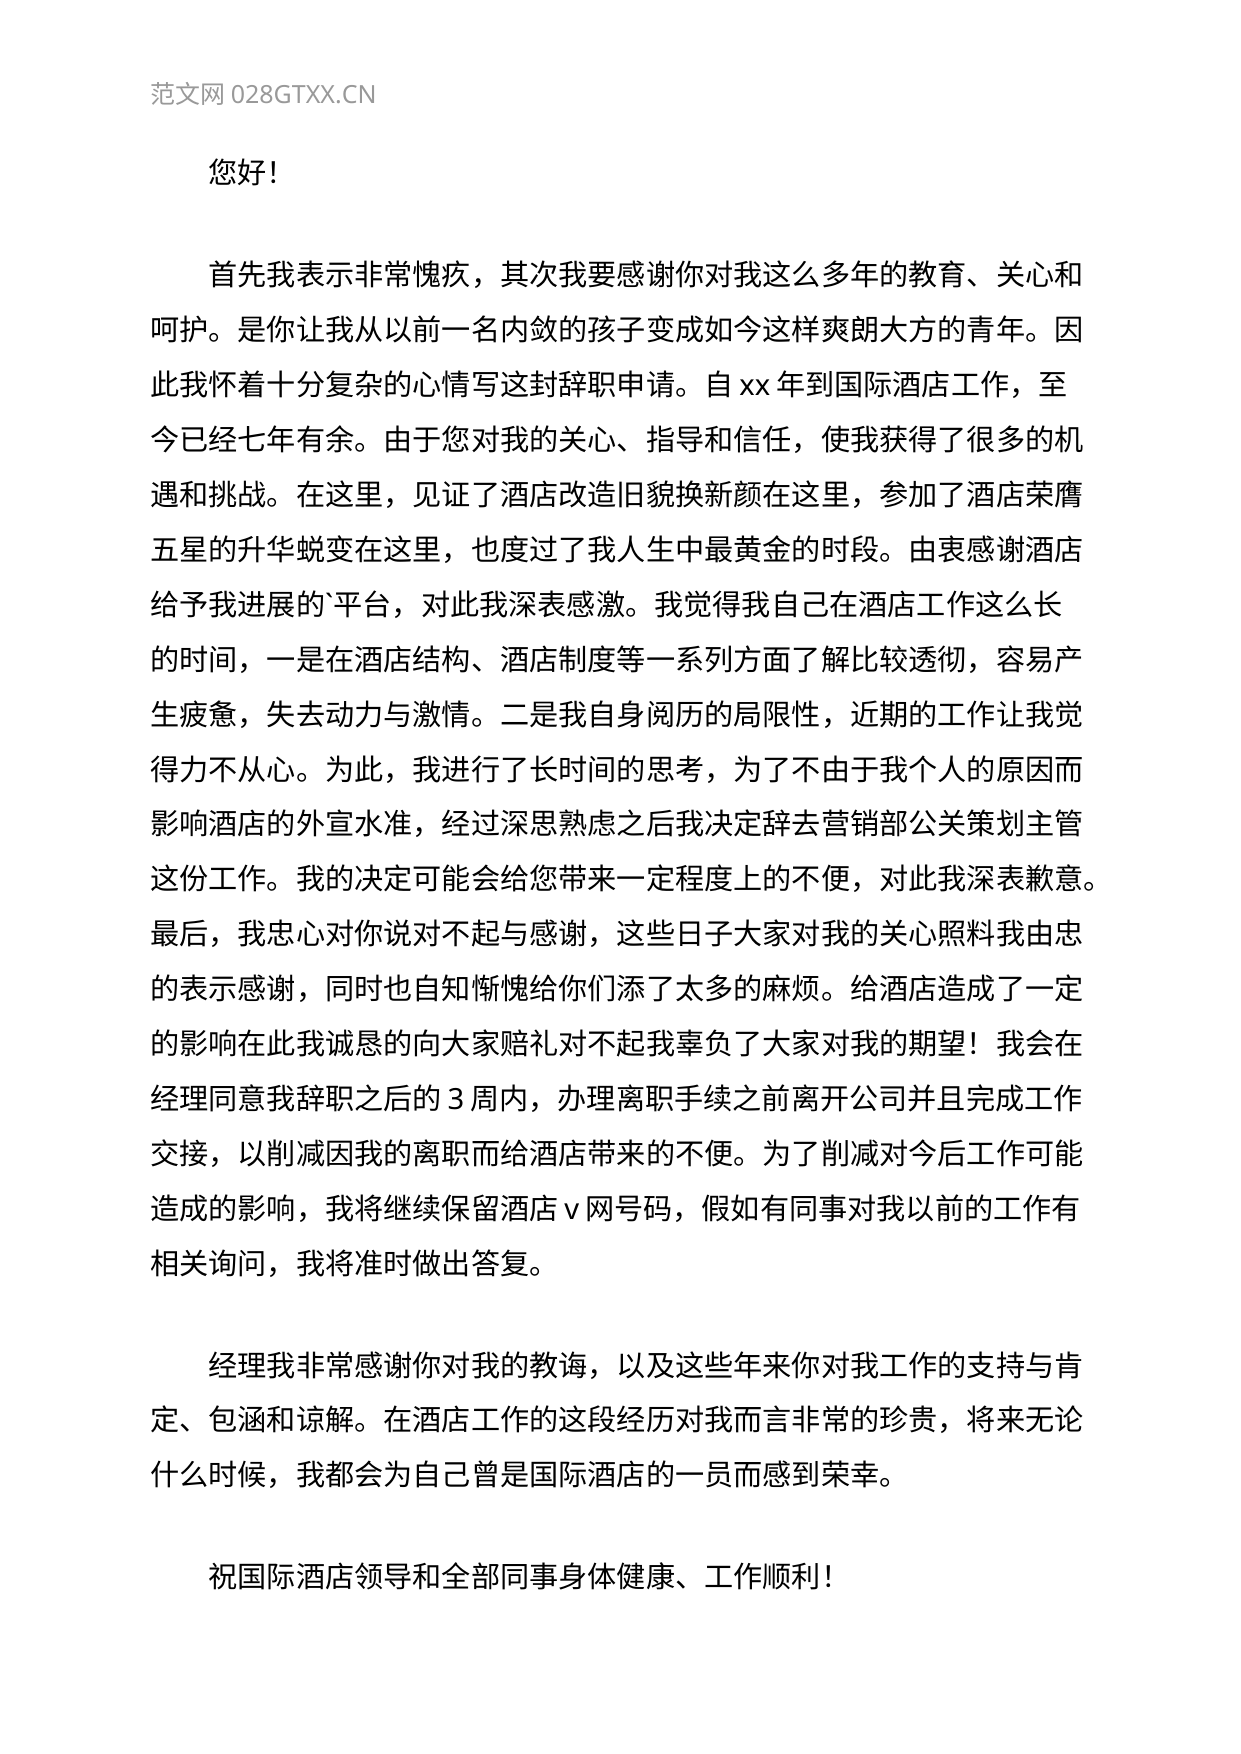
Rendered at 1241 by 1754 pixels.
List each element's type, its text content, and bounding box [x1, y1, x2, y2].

text 首先我表示非常愧疚，其次我要感谢你对我这么多年的教育、关心和呵护。是你让我从以前一名内敛的孩子变成如今这样爽朗大方的青年。因此我怀着十分复杂的心情写这封辞职申请。自xx年到国际酒店工作，至今已经七年有余。由于您对我的关心、指导和信任，使我获得了很多的机遇和挑战。在这里，见证了酒店改造旧貌换新颜在这里，参加了酒店荣膺五星的升华蜕变在这里，也度过了我人生中最黄金的时段。由衷感谢酒店给予我进展的`平台，对此我深表感激。我觉得我自己在酒店工作这么长的时间，一是在酒店结构、酒店制度等一系列方面了解比较透彻，容易产生疲惫，失去动力与激情。二是我自身阅历的局限性，近期的工作让我觉得力不从心。为此，我进行了长时间的思考，为了不由于我个人的原因而影响酒店的外宣水准，经过深思熟虑之后我决定辞去营销部公关策划主管这份工作。我的决定可能会给您带来一定程度上的不便，对此我深表歉意。最后，我忠心对你说对不起与感谢，这些日子大家对我的关心照料我由忠的表示感谢，同时也自知惭愧给你们添了太多的麻烦。给酒店造成了一定的影响在此我诚恳的向大家赔礼对不起我辜负了大家对我的期望！我会在经理同意我辞职之后的3周内，办理离职手续之前离开公司并且完成工作交接，以削减因我的离职而给酒店带来的不便。为了削减对今后工作可能造成的影响，我将继续保留酒店v网号码，假如有同事对我以前的工作有相关询问，我将准时做出答复。 [150, 252, 1090, 1283]
text 经理我非常感谢你对我的教诲，以及这些年来你对我工作的支持与肯定、包涵和谅解。在酒店工作的这段经历对我而言非常的珍贵，将来无论什么时候，我都会为自己曾是国际酒店的一员而感到荣幸。 [150, 1342, 1090, 1494]
text 祝国际酒店领导和全部同事身体健康、工作顺利！ [150, 1554, 1090, 1596]
text 您好！ [150, 150, 1090, 192]
